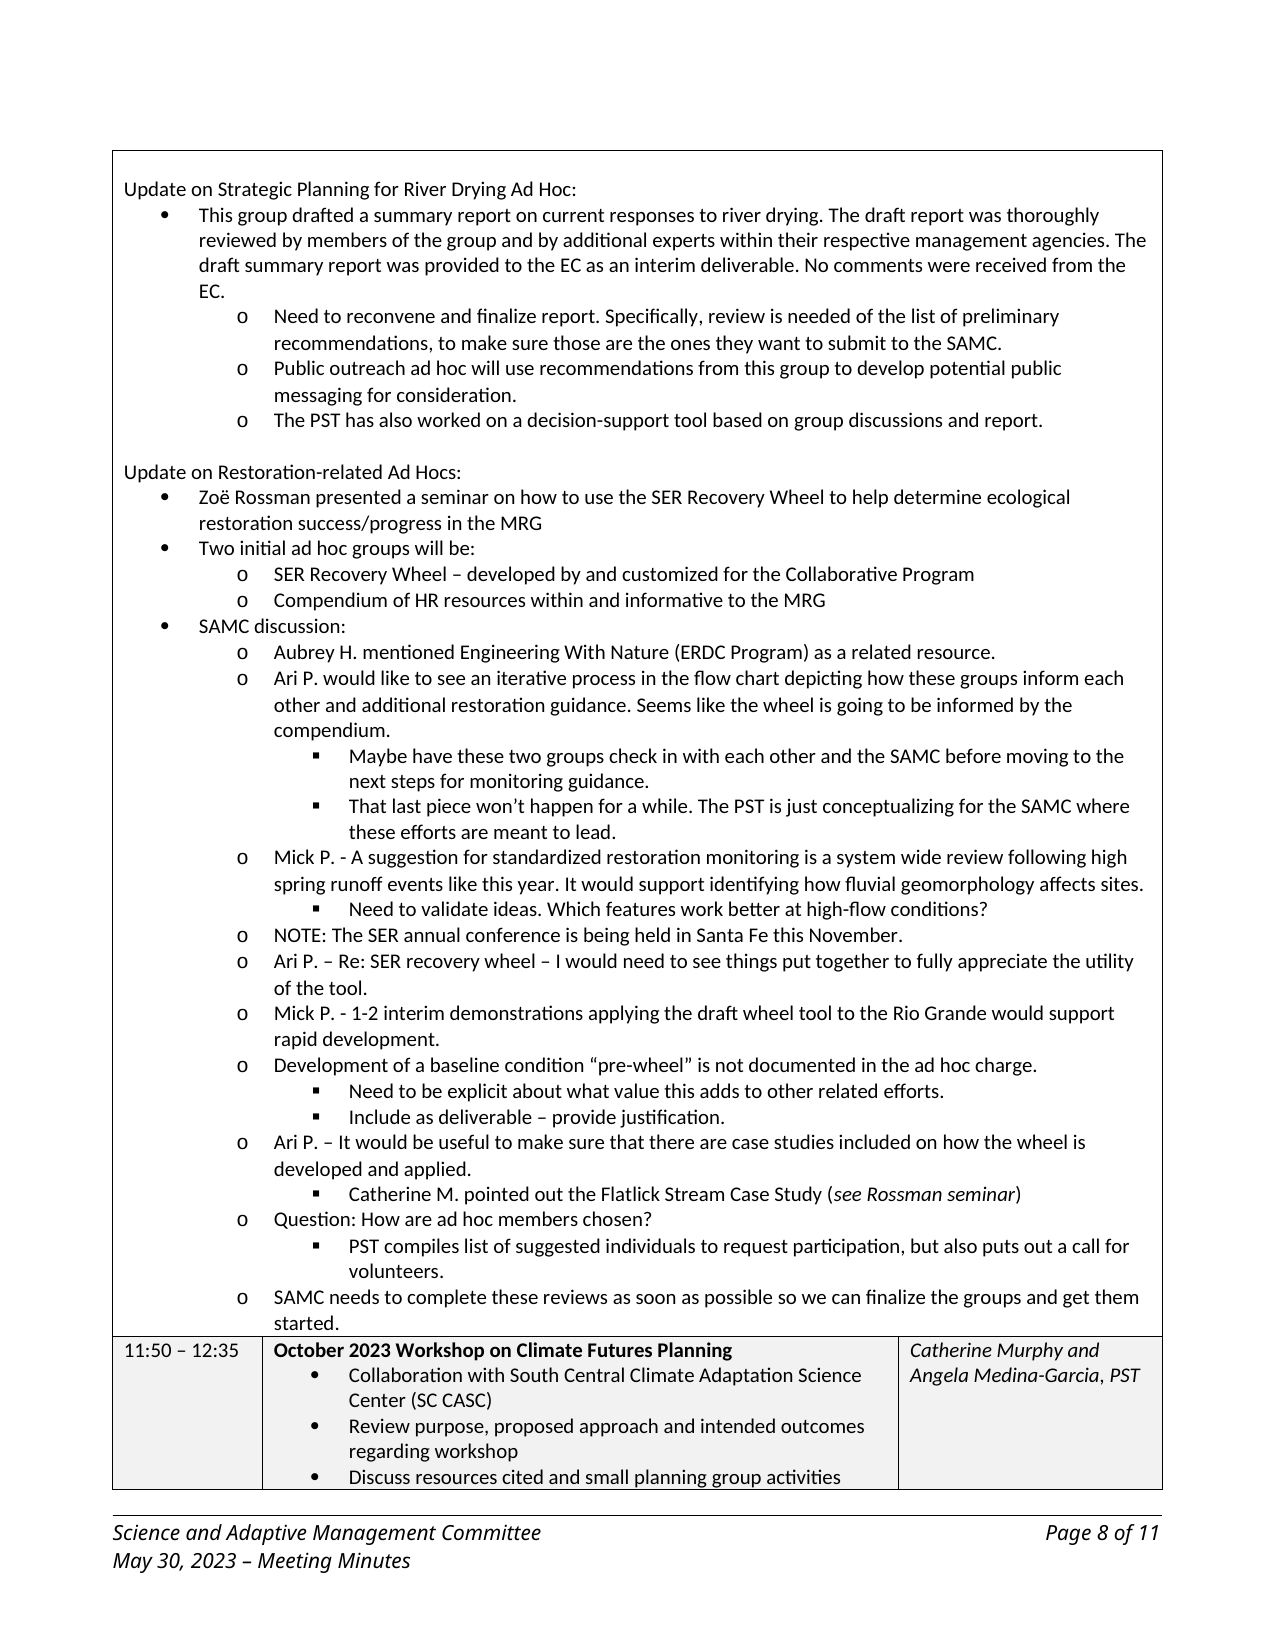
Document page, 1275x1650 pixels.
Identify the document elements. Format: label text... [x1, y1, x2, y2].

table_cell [113, 151, 1162, 1336]
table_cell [899, 1337, 1162, 1489]
table_cell 11:50 – 12:35 [113, 1337, 262, 1489]
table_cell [263, 1337, 898, 1489]
